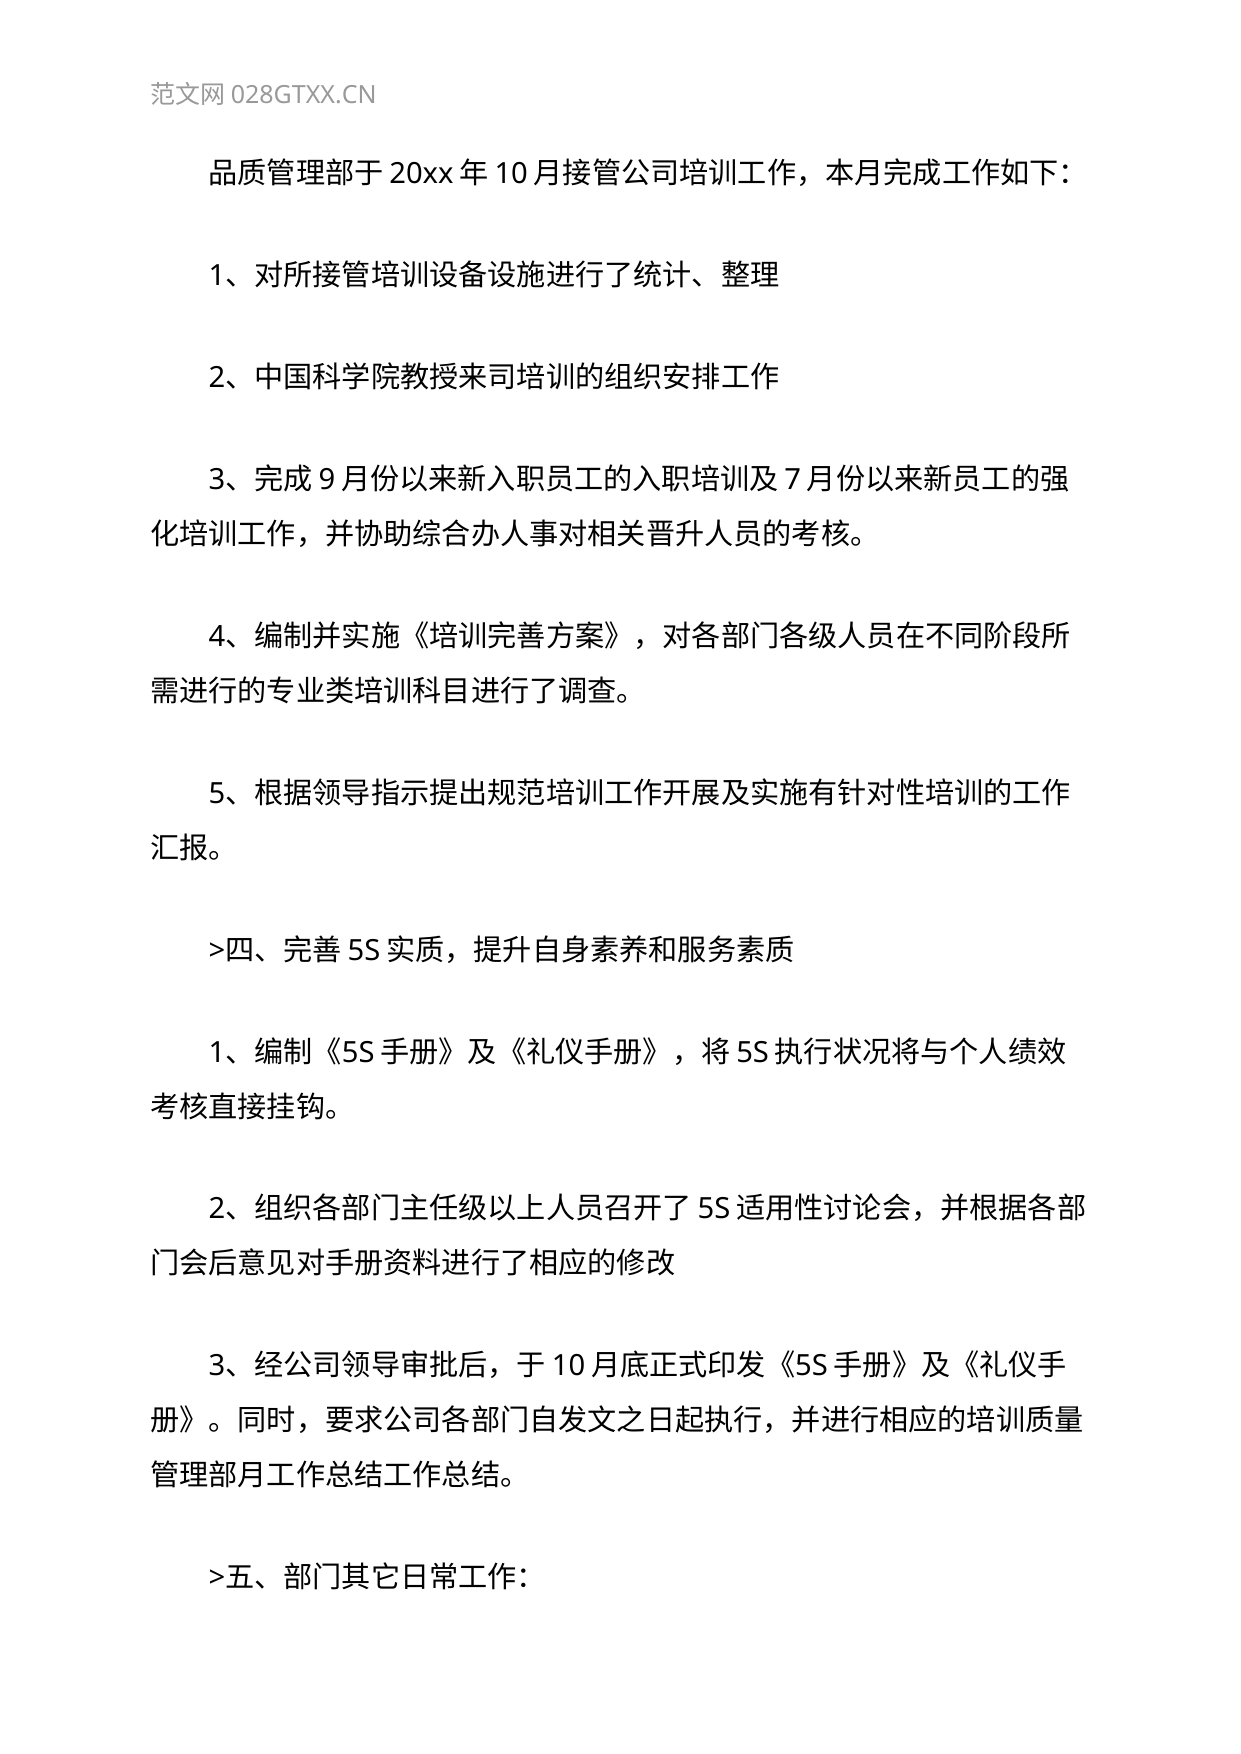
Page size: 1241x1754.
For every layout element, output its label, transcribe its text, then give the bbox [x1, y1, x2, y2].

text >五、部门其它日常工作： [150, 1553, 1090, 1596]
text 4、编制并实施《培训完善方案》，对各部门各级人员在不同阶段所需进行的专业类培训科目进行了调查。 [150, 613, 1090, 710]
text >四、完善5S实质，提升自身素养和服务素质 [150, 926, 1090, 969]
text 品质管理部于20xx年10月接管公司培训工作，本月完成工作如下： [150, 150, 1090, 192]
text 2、中国科学院教授来司培训的组织安排工作 [150, 354, 1090, 396]
text 3、完成9月份以来新入职员工的入职培训及7月份以来新员工的强化培训工作，并协助综合办人事对相关晋升人员的考核。 [150, 456, 1090, 553]
text 2、组织各部门主任级以上人员召开了5S适用性讨论会，并根据各部门会后意见对手册资料进行了相应的修改 [150, 1185, 1090, 1282]
text 3、经公司领导审批后，于10月底正式印发《5S手册》及《礼仪手册》。同时，要求公司各部门自发文之日起执行，并进行相应的培训质量管理部月工作总结工作总结。 [150, 1342, 1090, 1494]
text 5、根据领导指示提出规范培训工作开展及实施有针对性培训的工作汇报。 [150, 769, 1090, 867]
text 1、编制《5S手册》及《礼仪手册》，将5S执行状况将与个人绩效考核直接挂钩。 [150, 1028, 1090, 1126]
text 1、对所接管培训设备设施进行了统计、整理 [150, 252, 1090, 294]
